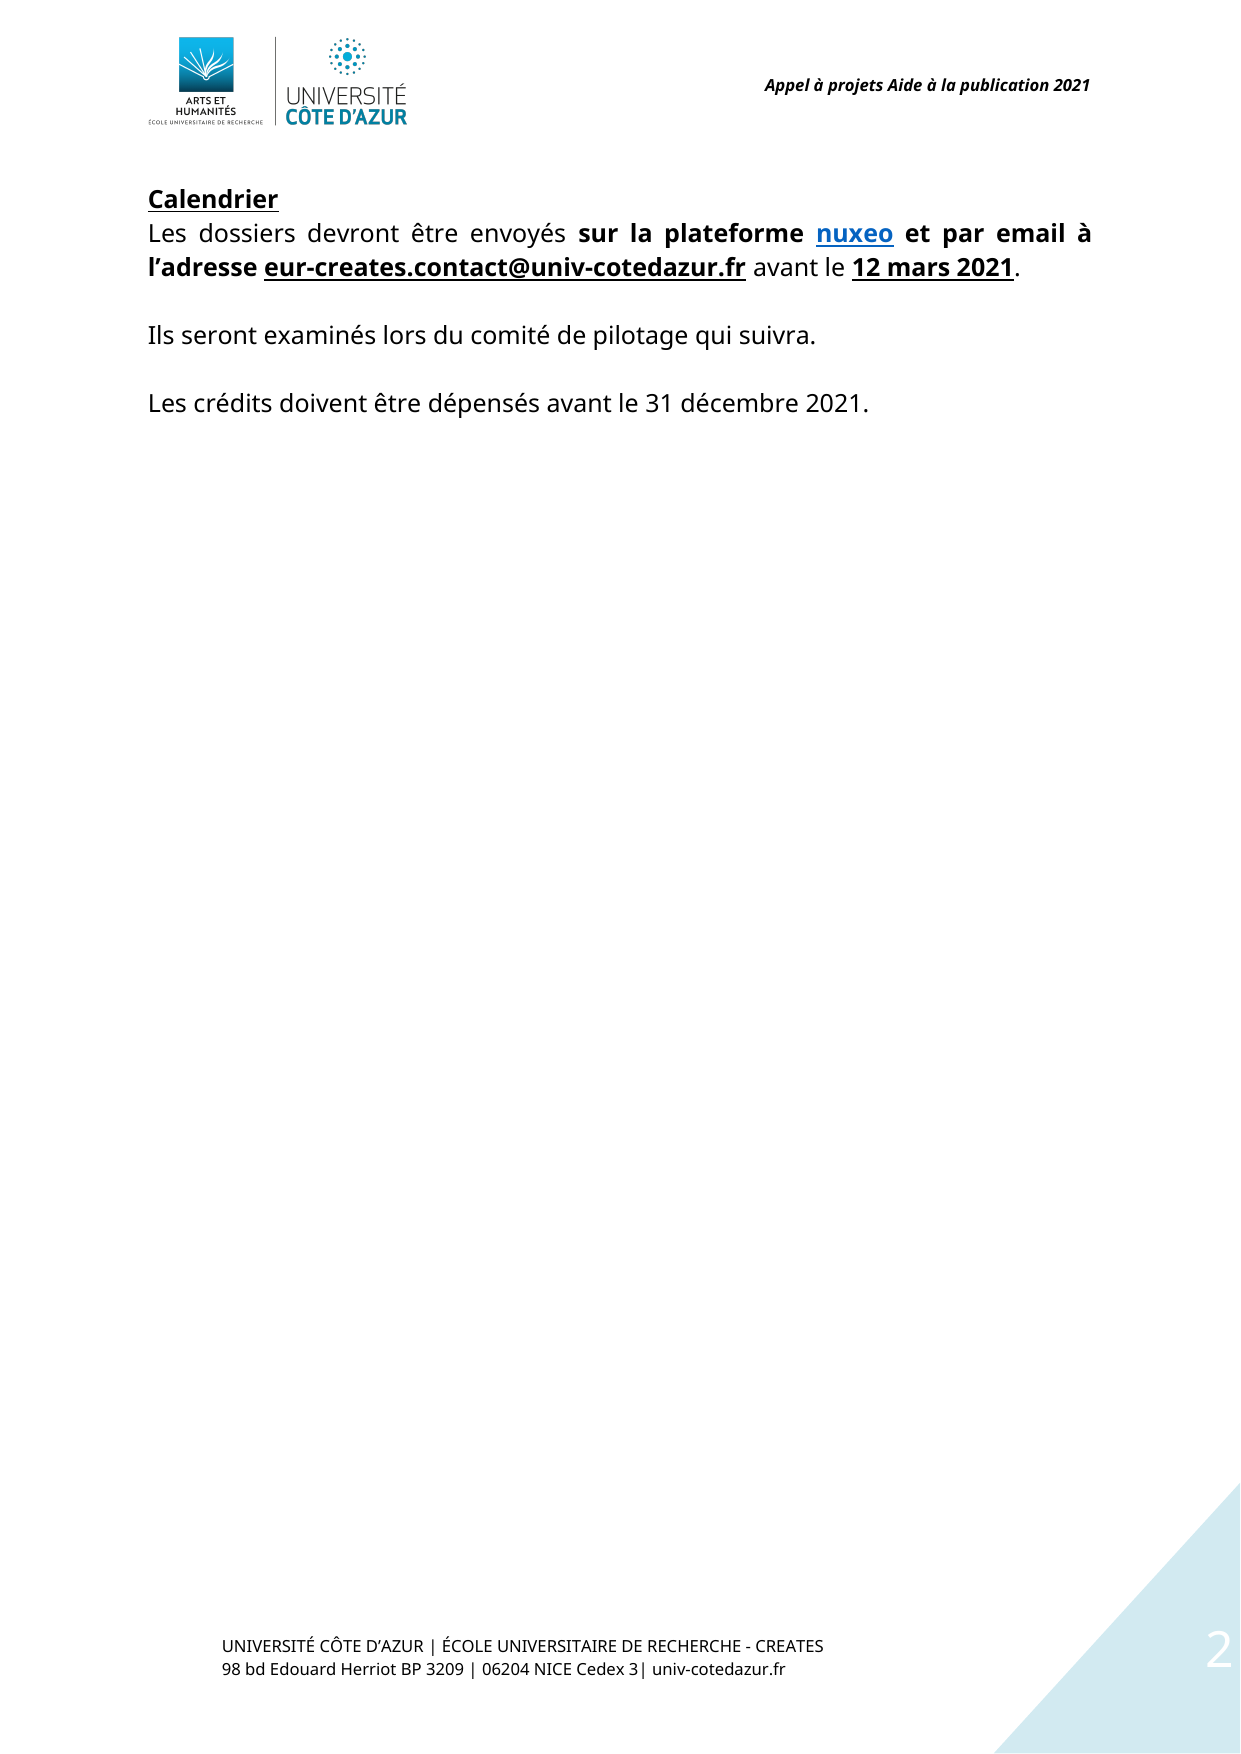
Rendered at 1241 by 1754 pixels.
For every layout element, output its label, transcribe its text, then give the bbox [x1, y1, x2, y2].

text Ils seront examinés lors du comité de pilotage qui suivra. [148, 318, 1092, 352]
text Les dossiers devront être envoyés sur la plateforme nuxeo et par email à l’adresse eur-creates.contact@univ-cotedazur.fr avant le 12 mars 2021. [148, 216, 1092, 284]
subtitle Calendrier [148, 182, 1092, 216]
text Les crédits doivent être dépensés avant le 31 décembre 2021. [148, 386, 1092, 420]
picture [147, 29, 409, 133]
